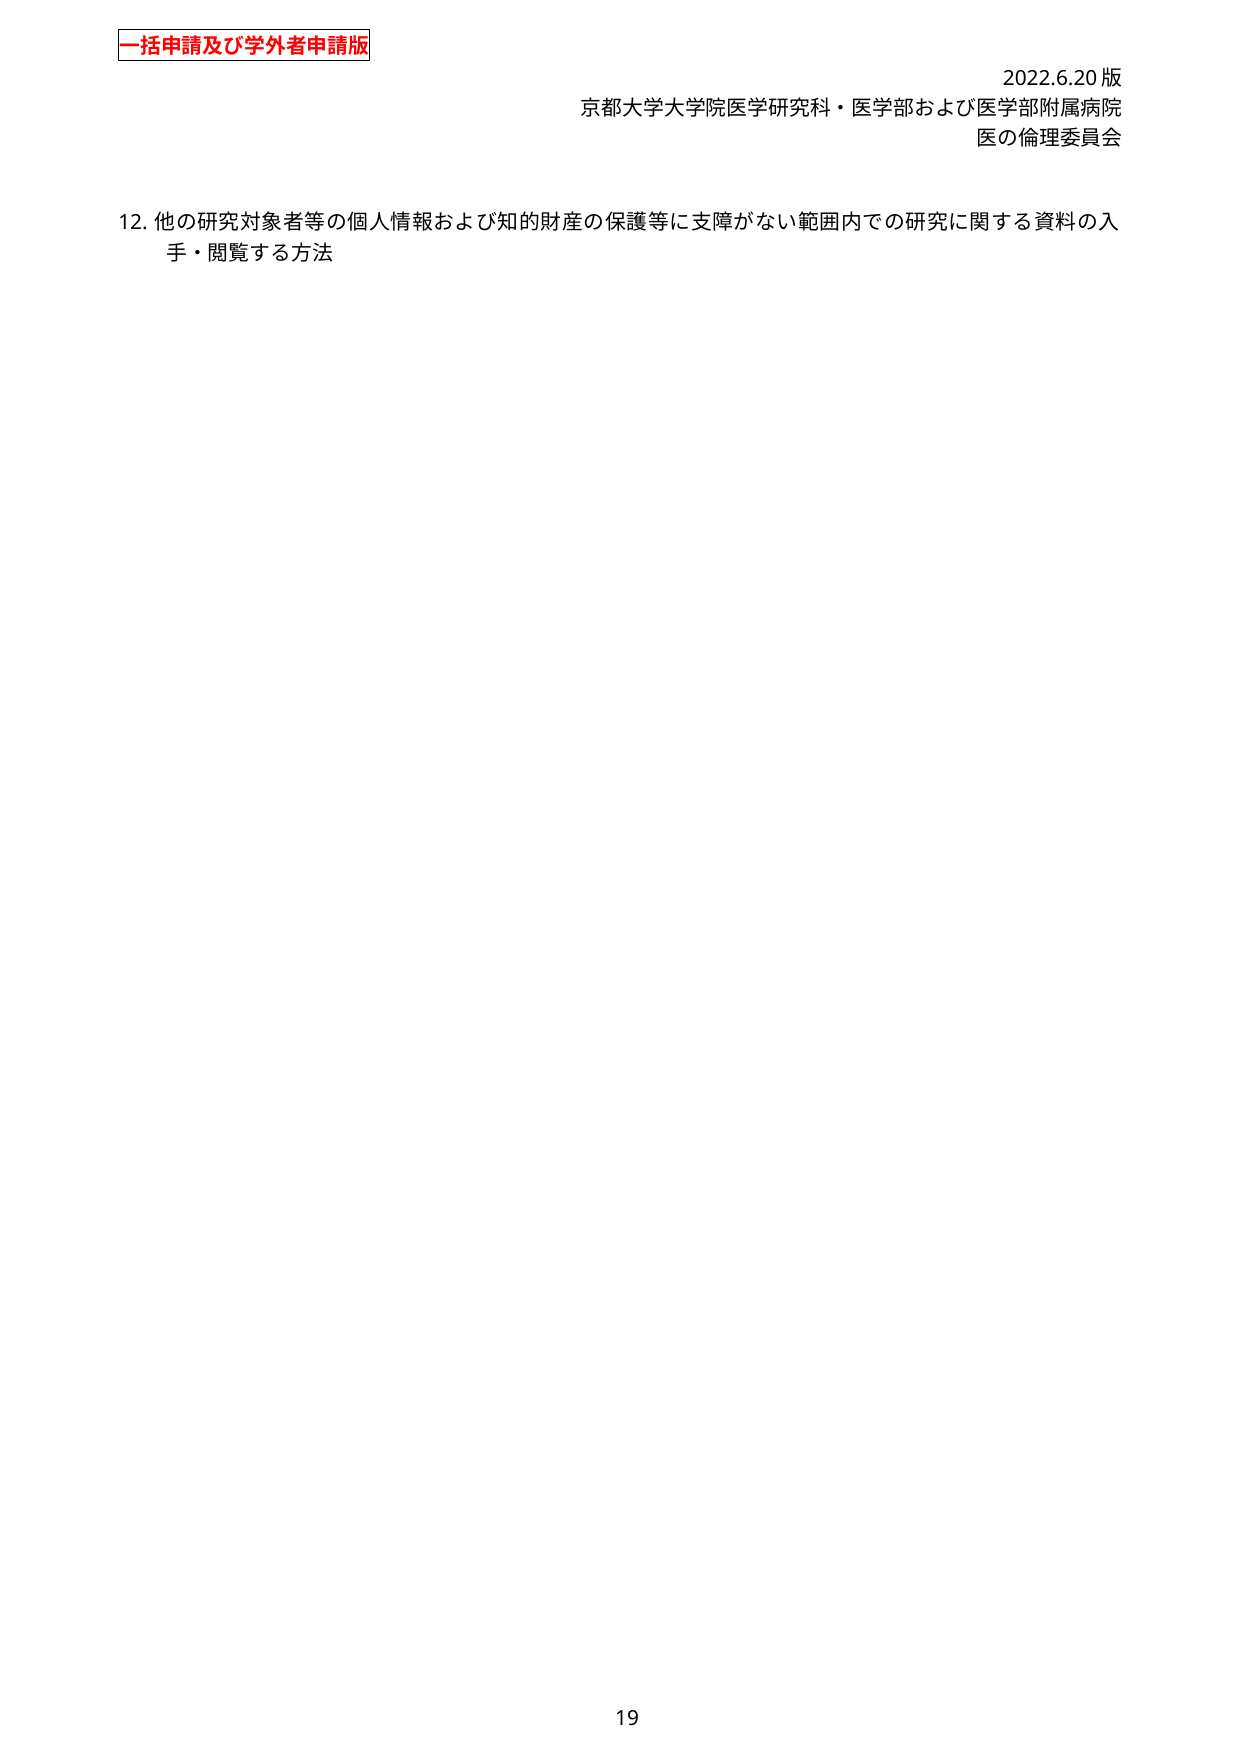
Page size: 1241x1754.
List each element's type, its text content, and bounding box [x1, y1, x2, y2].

text 12. 他の研究対象者等の個人情報および知的財産の保護等に支障がない範囲内での研究に関する資料の入手・閲覧する方法 [118, 206, 1122, 266]
